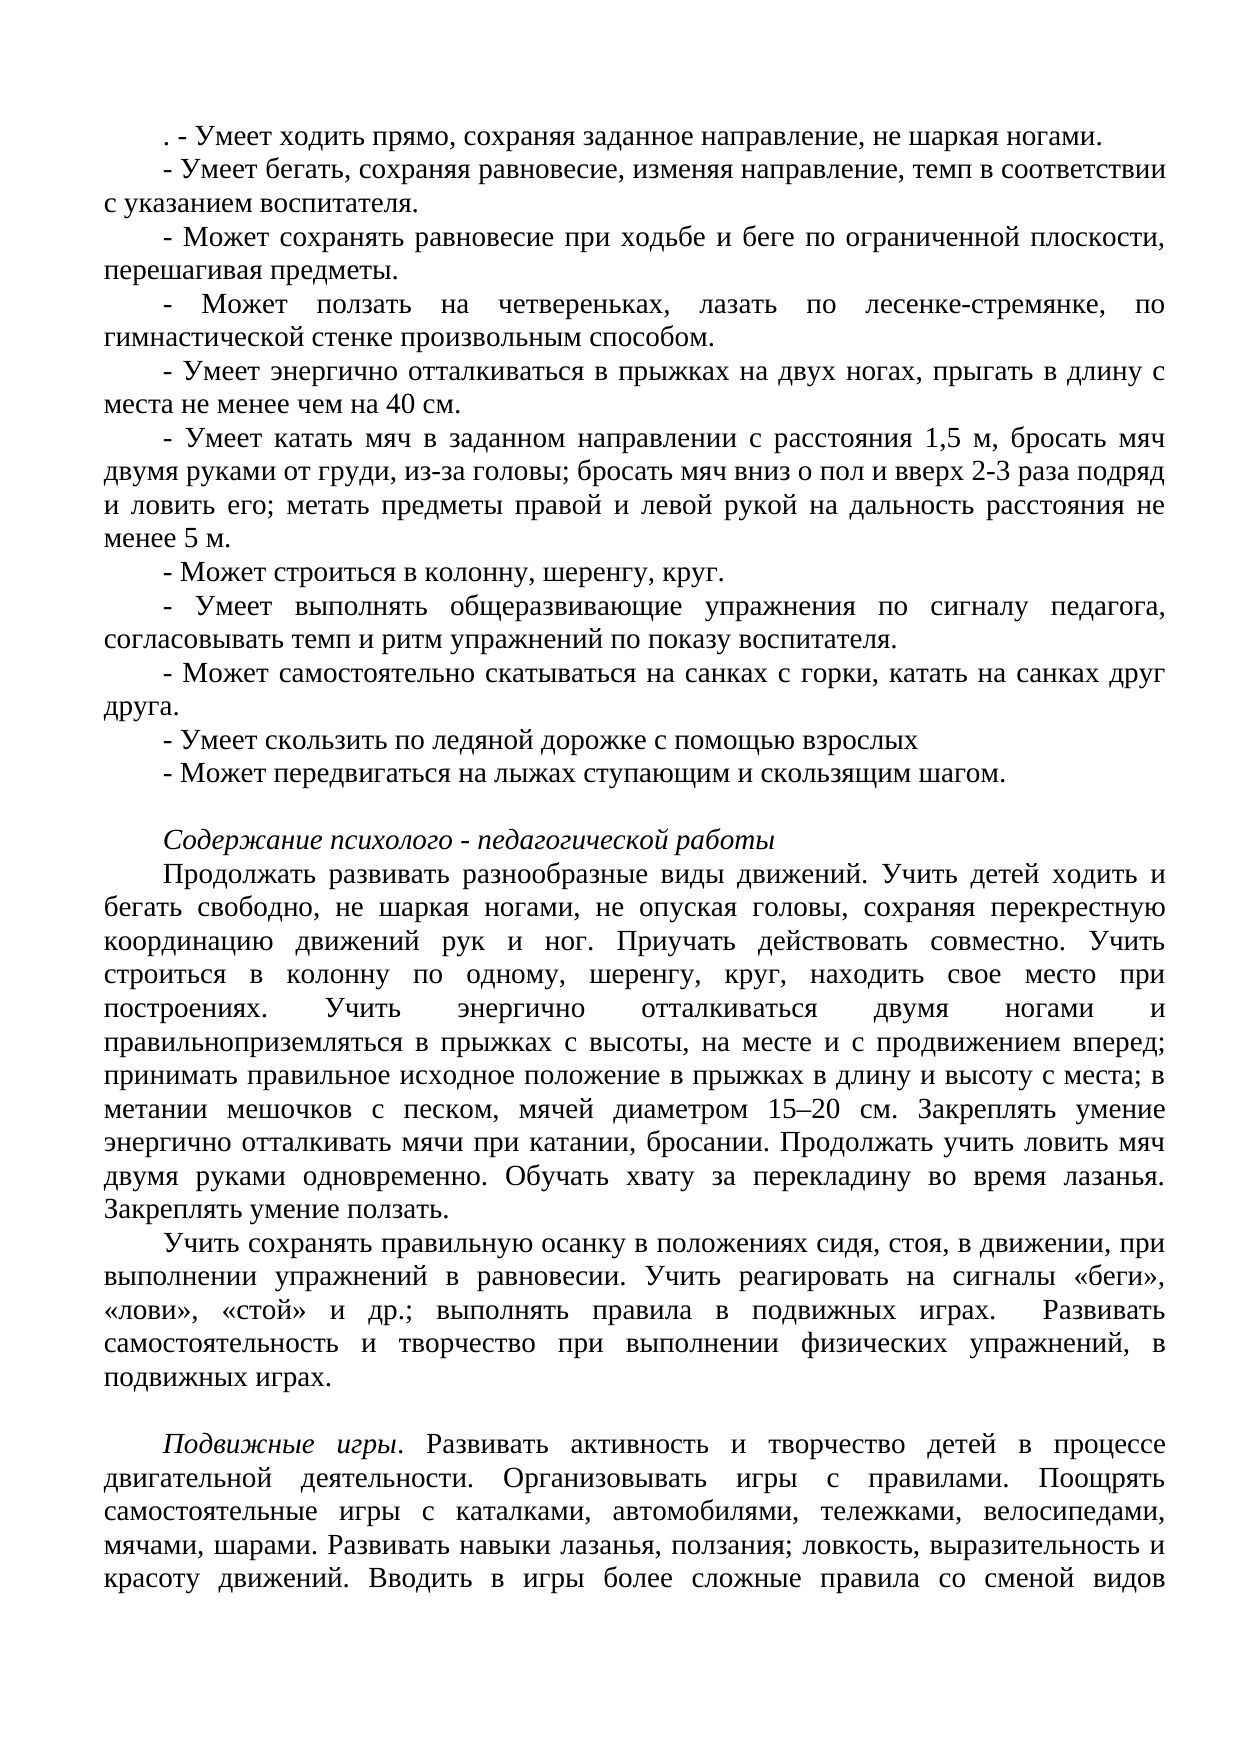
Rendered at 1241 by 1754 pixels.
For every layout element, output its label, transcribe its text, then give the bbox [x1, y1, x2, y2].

text - Может самостоятельно скатываться на санках с горки, катать на санках друг друга. [103, 655, 1167, 722]
text - Умеет энергично отталкиваться в прыжках на двух ногах, прыгать в длину с места не менее чем на 40 см. [103, 353, 1167, 420]
text - Может сохранять равновесие при ходьбе и беге по ограниченной плоскости, перешагивая предметы. [103, 219, 1167, 286]
text Продолжать развивать разнообразные виды движений. Учить детей ходить и бегать свободно, не шаркая ногами, не опуская головы, сохраняя перекрестную координацию движений рук и ног. Приучать действовать совместно. Учить строиться в колонну по одному, шеренгу, круг, находить свое место при построениях. Учить энергично отталкиваться двумя ногами и правильноприземляться в прыжках с высоты, на месте и с продвижением вперед; принимать правильное исходное положение в прыжках в длину и высоту с места; в метании мешочков с песком, мячей диаметром 15–20 см. Закреплять умение энергично отталкивать мячи при катании, бросании. Продолжать учить ловить мяч двумя руками одновременно. Обучать хвату за перекладину во время лазанья. Закреплять умение ползать. [103, 856, 1167, 1225]
text - Может строиться в колонну, шеренгу, круг. [103, 554, 1167, 588]
text Учить сохранять правильную осанку в положениях сидя, стоя, в движении, при выполнении упражнений в равновесии. Учить реагировать на сигналы «беги», «лови», «стой» и др.; выполнять правила в подвижных играх. Развивать самостоятельность и творчество при выполнении физических упражнений, в подвижных играх. [103, 1225, 1167, 1393]
text - Может передвигаться на лыжах ступающим и скользящим шагом. [103, 755, 1167, 789]
text - Умеет катать мяч в заданном направлении с расстояния 1,5 м, бросать мяч двумя руками от груди, из-за головы; бросать мяч вниз о пол и вверх 2-3 раза подряд и ловить его; метать предметы правой и левой рукой на дальность расстояния не менее 5 м. [103, 420, 1167, 554]
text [103, 1426, 1167, 1594]
text - Может ползать на четвереньках, лазать по лесенке-стремянке, по гимнастической стенке произвольным способом. [103, 286, 1167, 353]
text Содержание психолого - педагогической работы [103, 822, 1167, 856]
text - Умеет бегать, сохраняя равновесие, изменяя направление, темп в соответствии с указанием воспитателя. [103, 152, 1167, 219]
text . - Умеет ходить прямо, сохраняя заданное направление, не шаркая ногами. [103, 118, 1167, 152]
text - Умеет скользить по ледяной дорожке с помощью взрослых [103, 722, 1167, 755]
text - Умеет выполнять общеразвивающие упражнения по сигналу педагога, согласовывать темп и ритм упражнений по показу воспитателя. [103, 588, 1167, 655]
